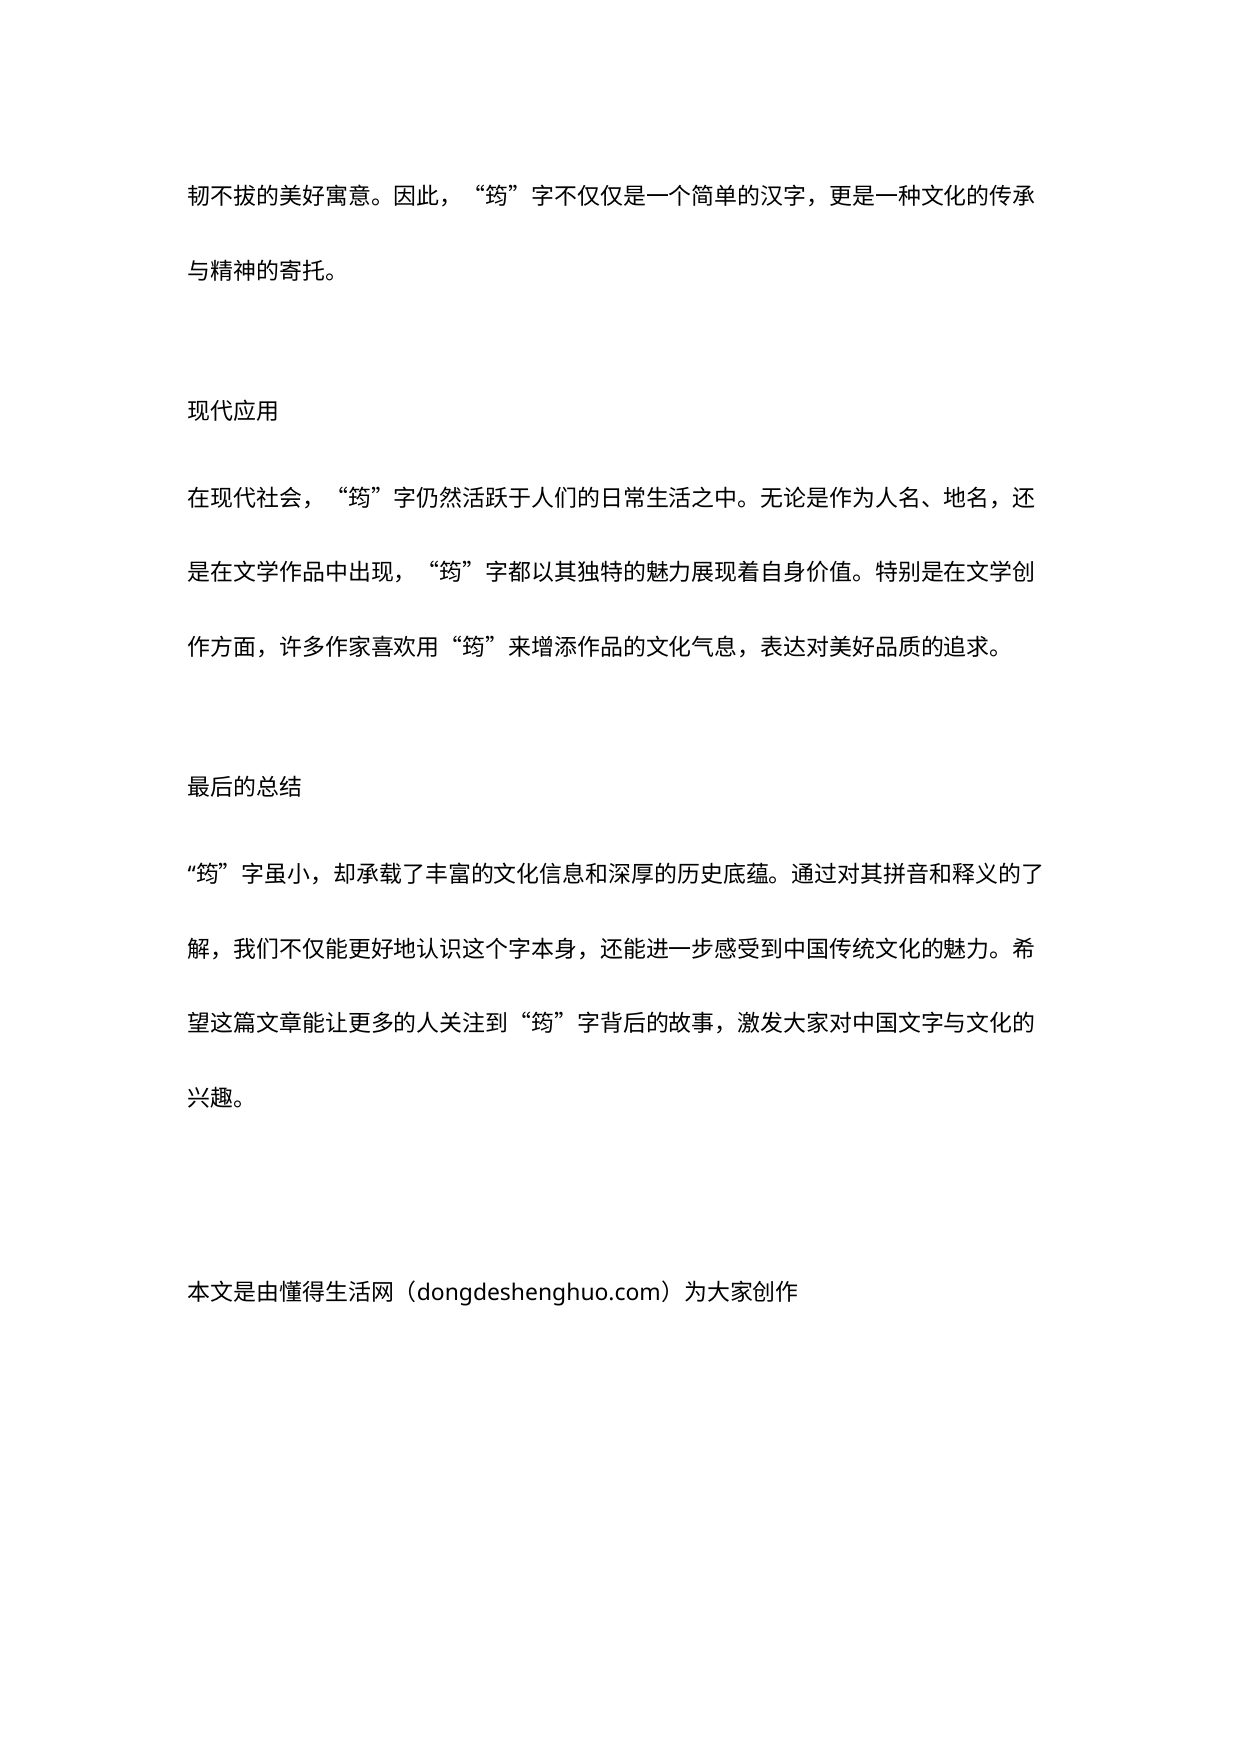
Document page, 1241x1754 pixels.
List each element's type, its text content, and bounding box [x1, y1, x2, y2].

text 现代应用 [187, 377, 1053, 442]
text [187, 162, 1053, 302]
text 本文是由懂得生活网（dongdeshenghuo.com）为大家创作 [187, 1258, 1053, 1323]
text 最后的总结 [187, 753, 1053, 818]
text 在现代社会，“筠”字仍然活跃于人们的日常生活之中。无论是作为人名、地名，还是在文学作品中出现，“筠”字都以其独特的魅力展现着自身价值。特别是在文学创作方面，许多作家喜欢用“筠”来增添作品的文化气息，表达对美好品质的追求。 [187, 464, 1053, 678]
text “筠”字虽小，却承载了丰富的文化信息和深厚的历史底蕴。通过对其拼音和释义的了解，我们不仅能更好地认识这个字本身，还能进一步感受到中国传统文化的魅力。希望这篇文章能让更多的人关注到“筠”字背后的故事，激发大家对中国文字与文化的兴趣。 [187, 840, 1053, 1129]
